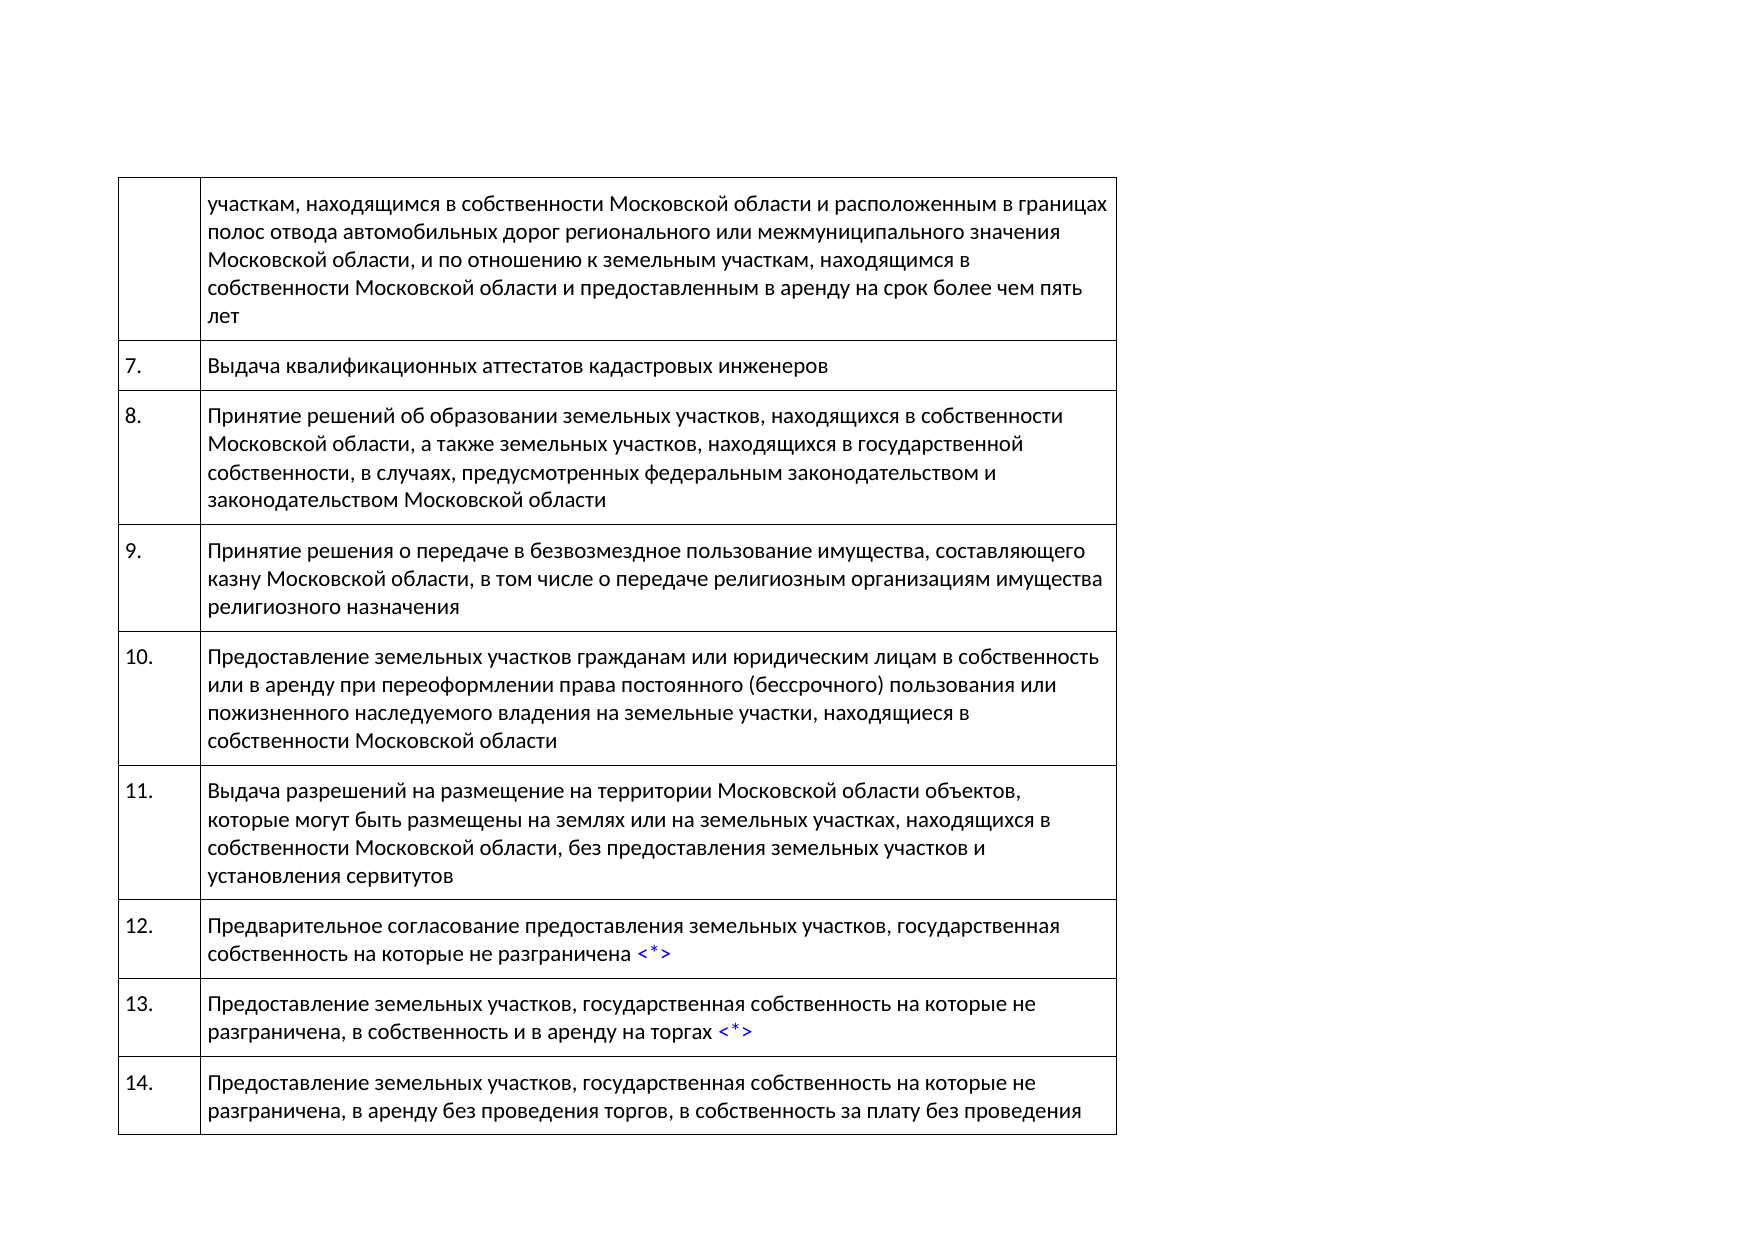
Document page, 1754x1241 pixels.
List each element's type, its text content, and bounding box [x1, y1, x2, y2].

table_cell 9. [119, 525, 200, 631]
table_cell 8. [119, 391, 200, 524]
table_cell Предоставление земельных участков, государственная собственность на которые не разграничена, в собственность и в аренду на торгах <*> [201, 979, 1116, 1056]
table_cell 10. [119, 632, 200, 765]
table_cell 13. [119, 979, 200, 1056]
table_cell Принятие решений об образовании земельных участков, находящихся в собственности Московской области, а также земельных участков, находящихся в государственной собственности, в случаях, предусмотренных федеральным законодательством и законодательством Московской области [201, 391, 1116, 524]
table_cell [201, 1057, 1116, 1134]
table_cell Выдача квалификационных аттестатов кадастровых инженеров [201, 341, 1116, 390]
table_cell Выдача разрешений на размещение на территории Московской области объектов, которые могут быть размещены на землях или на земельных участках, находящихся в собственности Московской области, без предоставления земельных участков и установления сервитутов [201, 766, 1116, 899]
table_cell Предварительное согласование предоставления земельных участков, государственная собственность на которые не разграничена <*> [201, 900, 1116, 978]
table_cell 11. [119, 766, 200, 899]
table_cell 7. [119, 341, 200, 390]
table_cell Предоставление земельных участков гражданам или юридическим лицам в собственность или в аренду при переоформлении права постоянного (бессрочного) пользования или пожизненного наследуемого владения на земельные участки, находящиеся в собственности Московской области [201, 632, 1116, 765]
table_cell 14. [119, 1057, 200, 1134]
table_cell 6. [119, 178, 200, 339]
table_cell Принятие решения о передаче в безвозмездное пользование имущества, составляющего казну Московской области, в том числе о передаче религиозным организациям имущества религиозного назначения [201, 525, 1116, 631]
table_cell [201, 178, 1116, 339]
table_cell 12. [119, 900, 200, 978]
